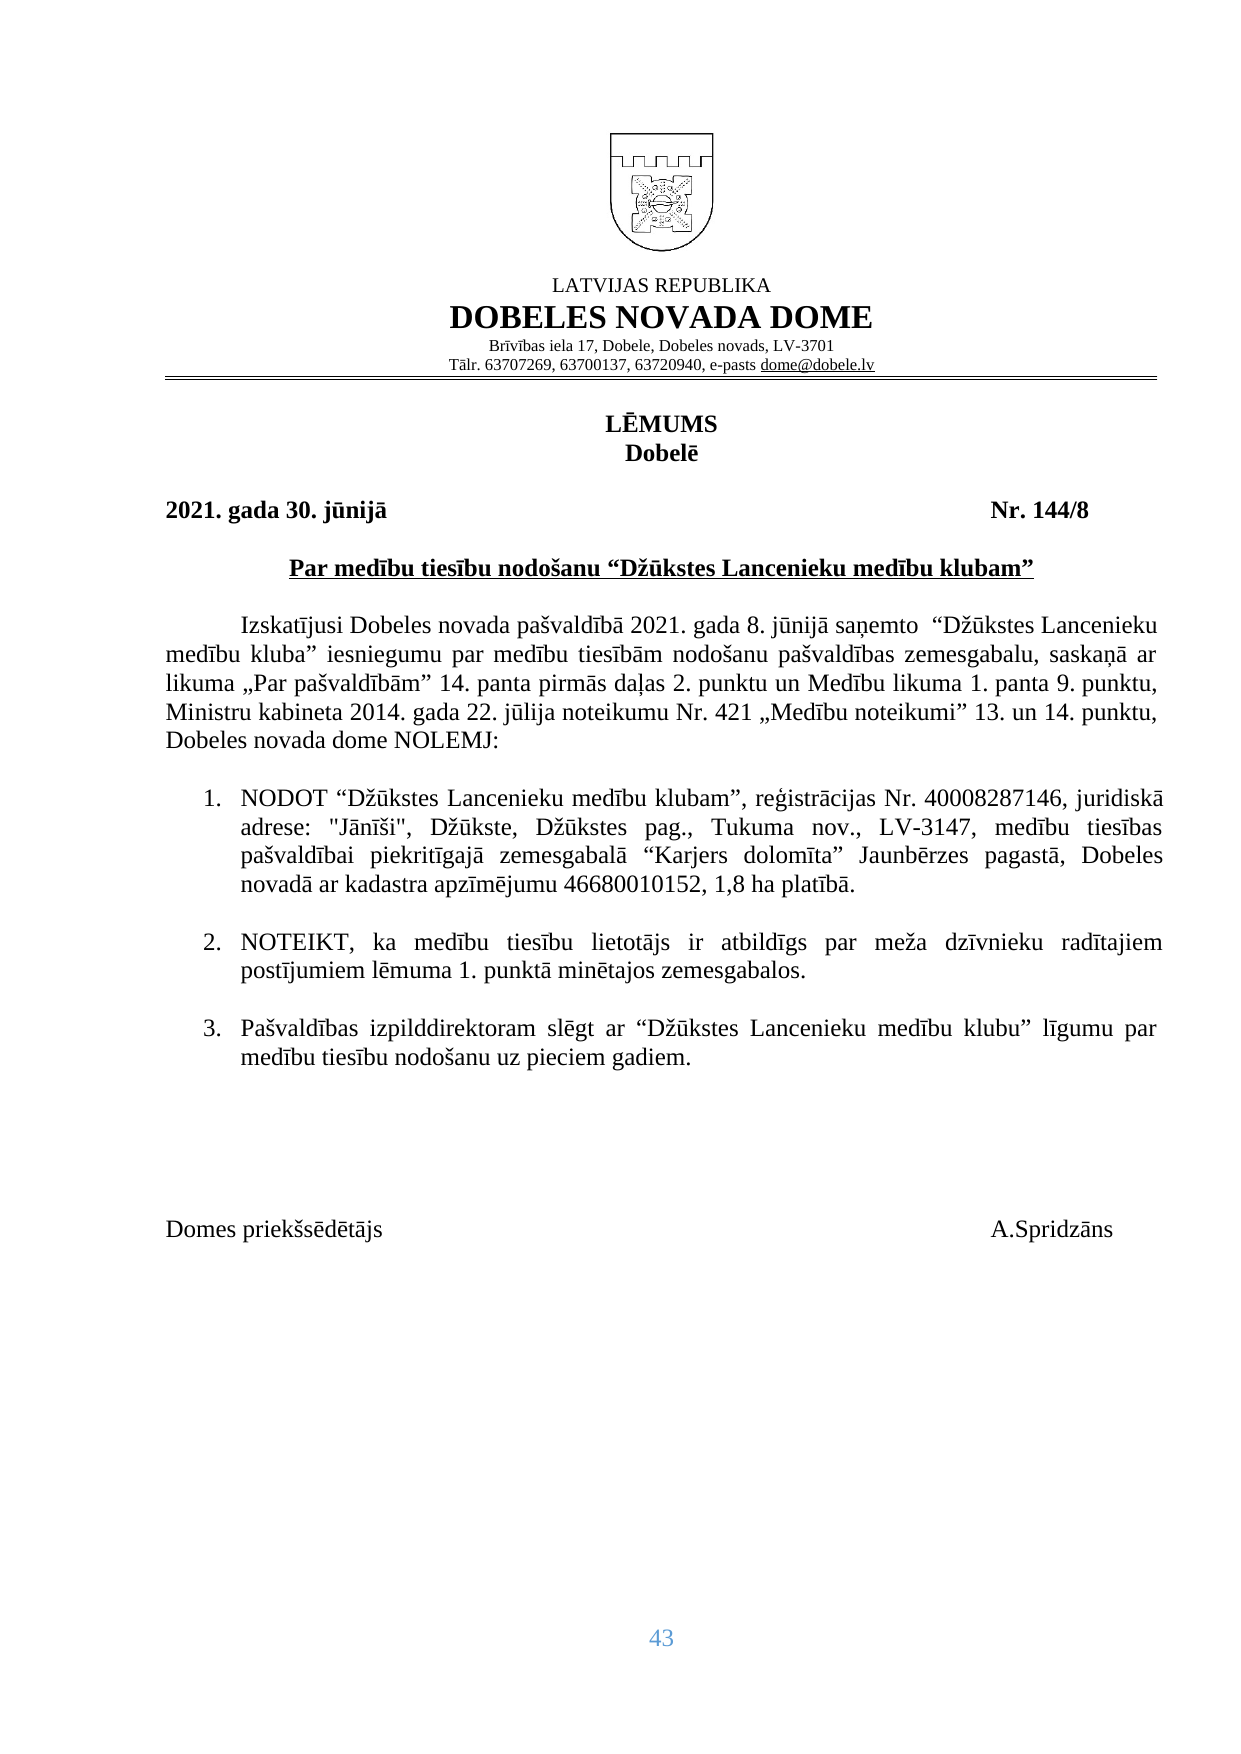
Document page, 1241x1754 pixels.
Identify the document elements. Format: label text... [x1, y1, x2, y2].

list Pašvaldības izpilddirektoram slēgt ar “Džūkstes Lancenieku medību klubu” līgumu par medību tiesību nodošanu uz pieciem gadiem. [203, 1013, 1157, 1070]
picture [606, 130, 717, 254]
text LATVIJAS REPUBLIKA [165, 273, 1157, 297]
text Izskatījusi Dobeles novada pašvaldībā 2021. gada 8. jūnijā saņemto “Džūkstes Lancenieku medību kluba” iesniegumu par medību tiesībām nodošanu pašvaldības zemesgabalu, saskaņā ar likuma „Par pašvaldībām” 14. panta pirmās daļas 2. punktu un Medību likuma 1. panta 9. punktu, Ministru kabineta 2014. gada 22. jūlija noteikumu Nr. 421 „Medību noteikumi” 13. un 14. punktu, Dobeles novada dome NOLEMJ: [165, 610, 1157, 754]
text Brīvības iela 17, Dobele, Dobeles novads, LV-3701 [165, 335, 1157, 354]
text Domes priekšsēdētājs A.Spridzāns [165, 1214, 1157, 1243]
text Dobelē [165, 438, 1157, 467]
text DOBELES NOVADA DOME [165, 297, 1157, 335]
list NOTEIKT, ka medību tiesību lietotājs ir atbildīgs par meža dzīvnieku radītajiem postījumiem lēmuma 1. punktā minētajos zemesgabalos. [203, 927, 1163, 984]
list NODOT “Džūkstes Lancenieku medību klubam”, reģistrācijas Nr. 40008287146, juridiskā adrese: "Jānīši", Džūkste, Džūkstes pag., Tukuma nov., LV-3147, medību tiesības pašvaldībai piekritīgajā zemesgabalā “Karjers dolomīta” Jaunbērzes pagastā, Dobeles novadā ar kadastra apzīmējumu 46680010152, 1,8 ha platībā. [203, 783, 1163, 898]
text 2021. gada 30. jūnijā Nr. 144/8 [165, 495, 1157, 524]
text Par medību tiesību nodošanu “Džūkstes Lancenieku medību klubam” [165, 553, 1157, 582]
text Tālr. 63707269, 63700137, 63720940, e-pasts dome@dobele.lv [165, 354, 1157, 376]
text LĒMUMS [165, 409, 1157, 438]
